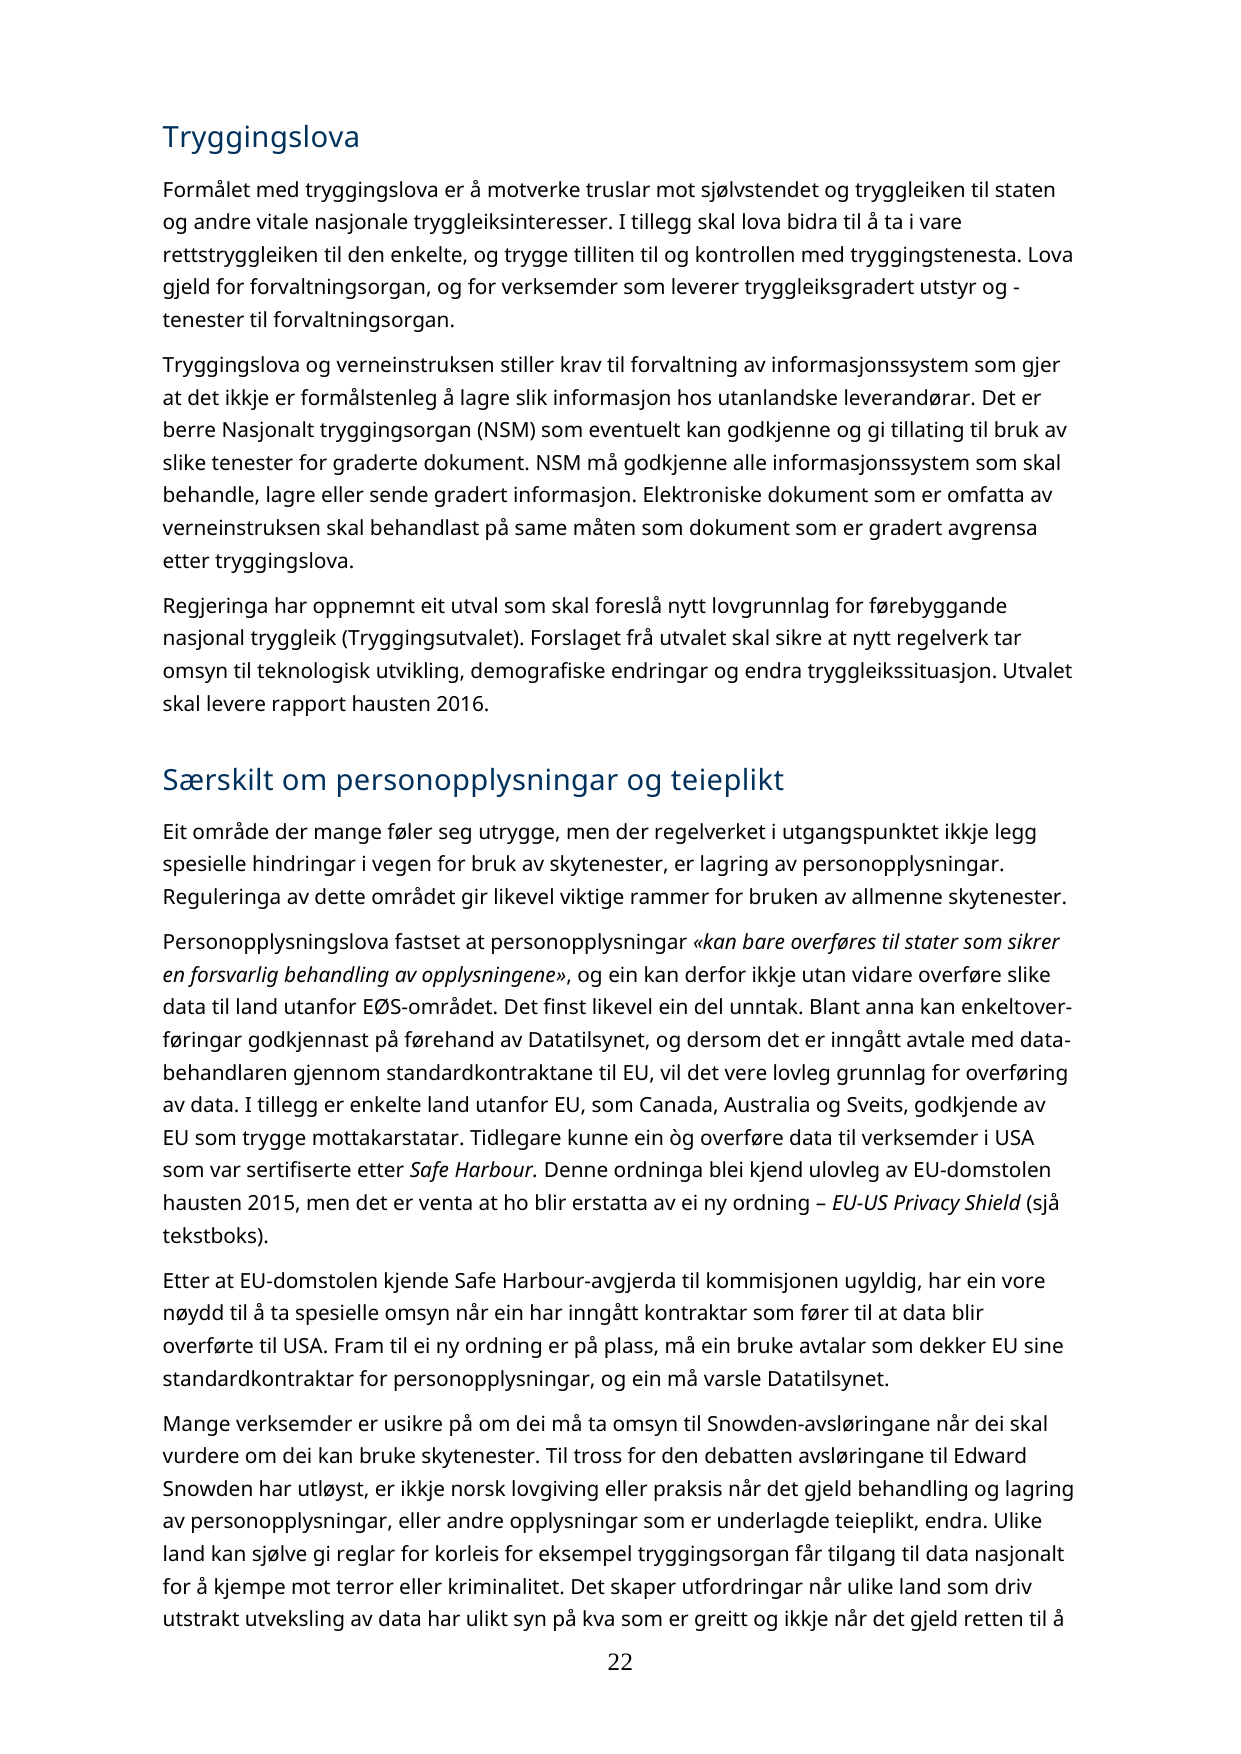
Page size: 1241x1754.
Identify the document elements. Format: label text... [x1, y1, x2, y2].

text Personopplysningslova fastset at personopplysningar «kan bare overføres til stater som sikrer en forsvarlig behandling av opplysningene», og ein kan derfor ikkje utan vidare overføre slike data til land utanfor EØS-området. Det finst likevel ein del unntak. Blant anna kan enkeltoverføringar godkjennast på førehand av Datatilsynet, og dersom det er inngått avtale med databehandlaren gjennom standardkontraktane til EU, vil det vere lovleg grunnlag for overføring av data. I tillegg er enkelte land utanfor EU, som Canada, Australia og Sveits, godkjende av EU som trygge mottakarstatar. Tidlegare kunne ein òg overføre data til verksemder i USA som var sertifiserte etter Safe Harbour. Denne ordninga blei kjend ulovleg av EU-domstolen hausten 2015, men det er venta at ho blir erstatta av ei ny ordning – EU-US Privacy Shield (sjå tekstboks). [162, 927, 1078, 1249]
text Formålet med tryggingslova er å motverke truslar mot sjølvstendet og tryggleiken til staten og andre vitale nasjonale tryggleiksinteresser. I tillegg skal lova bidra til å ta i vare rettstryggleiken til den enkelte, og trygge tilliten til og kontrollen med tryggingstenesta. Lova gjeld for forvaltningsorgan, og for verksemder som leverer tryggleiksgradert utstyr og -tenester til forvaltningsorgan. [162, 175, 1078, 333]
subtitle Tryggingslova [162, 117, 1078, 156]
text Regjeringa har oppnemnt eit utval som skal foreslå nytt lovgrunnlag for førebyggande nasjonal tryggleik (Tryggingsutvalet). Forslaget frå utvalet skal sikre at nytt regelverk tar omsyn til teknologisk utvikling, demografiske endringar og endra tryggleikssituasjon. Utvalet skal levere rapport hausten 2016. [162, 591, 1078, 717]
subtitle Særskilt om personopplysningar og teieplikt [162, 759, 1078, 798]
text Eit område der mange føler seg utrygge, men der regelverket i utgangspunktet ikkje legg spesielle hindringar i vegen for bruk av skytenester, er lagring av personopplysningar. Reguleringa av dette området gir likevel viktige rammer for bruken av allmenne skytenester. [162, 817, 1078, 911]
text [162, 1409, 1078, 1633]
text Tryggingslova og verneinstruksen stiller krav til forvaltning av informasjonssystem som gjer at det ikkje er formålstenleg å lagre slik informasjon hos utanlandske leverandørar. Det er berre Nasjonalt tryggingsorgan (NSM) som eventuelt kan godkjenne og gi tillating til bruk av slike tenester for graderte dokument. NSM må godkjenne alle informasjonssystem som skal behandle, lagre eller sende gradert informasjon. Elektroniske dokument som er omfatta av verneinstruksen skal behandlast på same måten som dokument som er gradert avgrensa etter tryggingslova. [162, 350, 1078, 574]
text Etter at EU-domstolen kjende Safe Harbour-avgjerda til kommisjonen ugyldig, har ein vore nøydd til å ta spesielle omsyn når ein har inngått kontraktar som fører til at data blir overførte til USA. Fram til ei ny ordning er på plass, må ein bruke avtalar som dekker EU sine standardkontraktar for personopplysningar, og ein må varsle Datatilsynet. [162, 1266, 1078, 1392]
